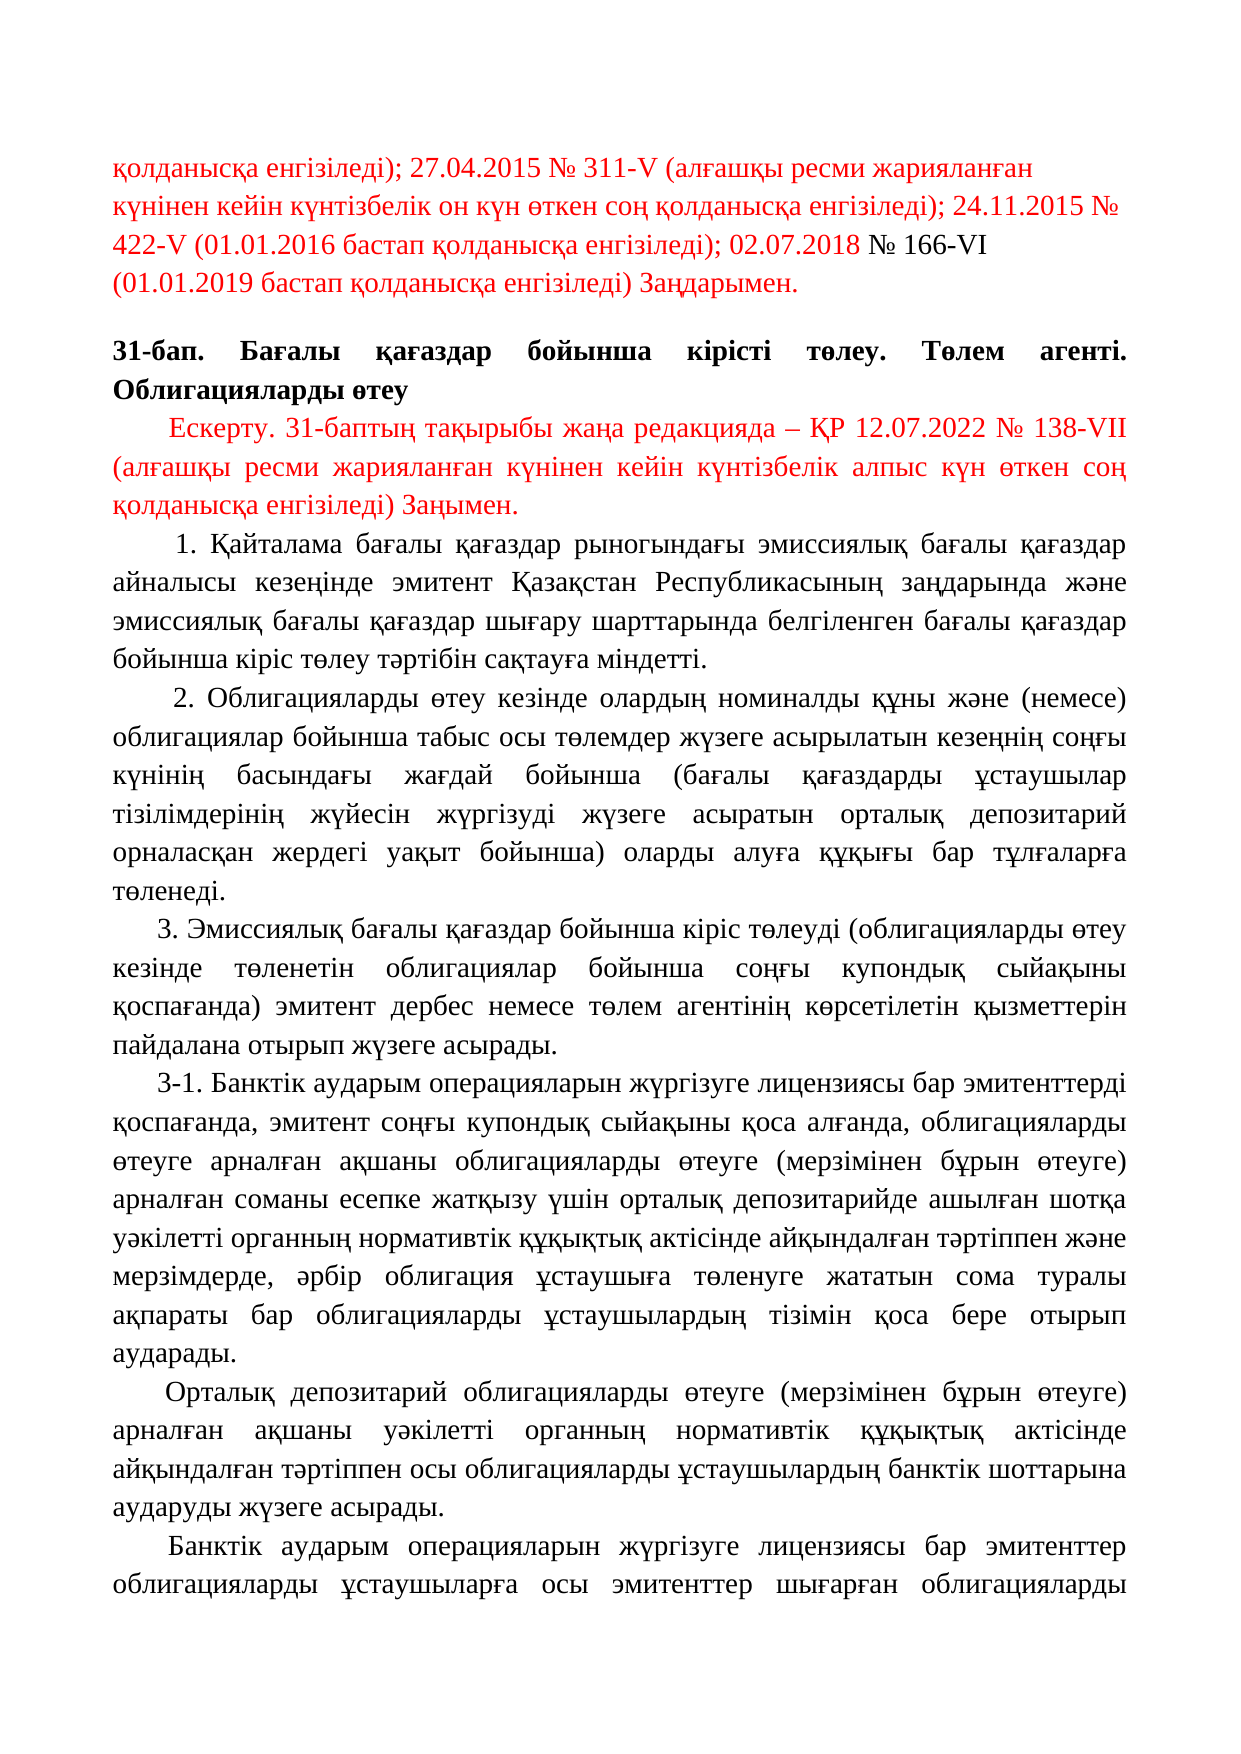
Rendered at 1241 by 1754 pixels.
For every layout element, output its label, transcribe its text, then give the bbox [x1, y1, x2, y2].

text 1. Қайталама бағалы қағаздар рыногындағы эмиссиялық бағалы қағаздар айналысы кезеңiнде эмитент Қазақстан Республикасының заңдарында және эмиссиялық бағалы қағаздар шығару шарттарында белгiленген бағалы қағаздар бойынша кiрiс төлеу тәртiбiн сақтауға мiндеттi. [112, 526, 1128, 675]
text Орталық депозитарий облигацияларды өтеуге (мерзімінен бұрын өтеуге) арналған ақшаны уәкілетті органның нормативтік құқықтық актісінде айқындалған тәртіппен осы облигацияларды ұстаушылардың банктік шоттарына аударуды жүзеге асырады. [112, 1374, 1128, 1523]
text 31-бап. Бағалы қағаздар бойынша кірісті төлеу. Төлем агенті. Облигацияларды өтеу [112, 333, 1128, 405]
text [112, 1528, 1128, 1600]
text 3. Эмиссиялық бағалы қағаздар бойынша кіріс төлеуді (облигацияларды өтеу кезінде төленетін облигациялар бойынша соңғы купондық сыйақыны қоспағанда) эмитент дербес немесе төлем агентінің көрсетілетін қызметтерін пайдалана отырып жүзеге асырады. [112, 911, 1128, 1061]
text 3-1. Банктік аударым операцияларын жүргізуге лицензиясы бар эмитенттерді қоспағанда, эмитент соңғы купондық сыйақыны қоса алғанда, облигацияларды өтеуге арналған ақшаны облигацияларды өтеуге (мерзімінен бұрын өтеуге) арналған соманы есепке жатқызу үшін орталық депозитарийде ашылған шотқа уәкілетті органның нормативтік құқықтық актісінде айқындалған тәртіппен және мерзімдерде, әрбір облигация ұстаушыға төленуге жататын сома туралы ақпараты бар облигацияларды ұстаушылардың тізімін қоса бере отырып аударады. [112, 1066, 1128, 1369]
text Ескерту. 31-баптың тақырыбы жаңа редакцияда – ҚР 12.07.2022 № 138-VII (алғашқы ресми жарияланған күнінен кейін күнтізбелік алпыс күн өткен соң қолданысқа енгізіледі) Заңымен. [112, 410, 1128, 521]
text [112, 150, 1128, 329]
text 2. Облигацияларды өтеу кезінде олардың номиналды құны және (немесе) облигациялар бойынша табыс осы төлемдер жүзеге асырылатын кезеңнiң соңғы күнiнiң басындағы жағдай бойынша (бағалы қағаздарды ұстаушылар тiзiлiмдерiнiң жүйесiн жүргiзудi жүзеге асыратын орталық депозитарий орналасқан жердегi уақыт бойынша) оларды алуға құқығы бар тұлғаларға төленедi. [112, 680, 1128, 906]
